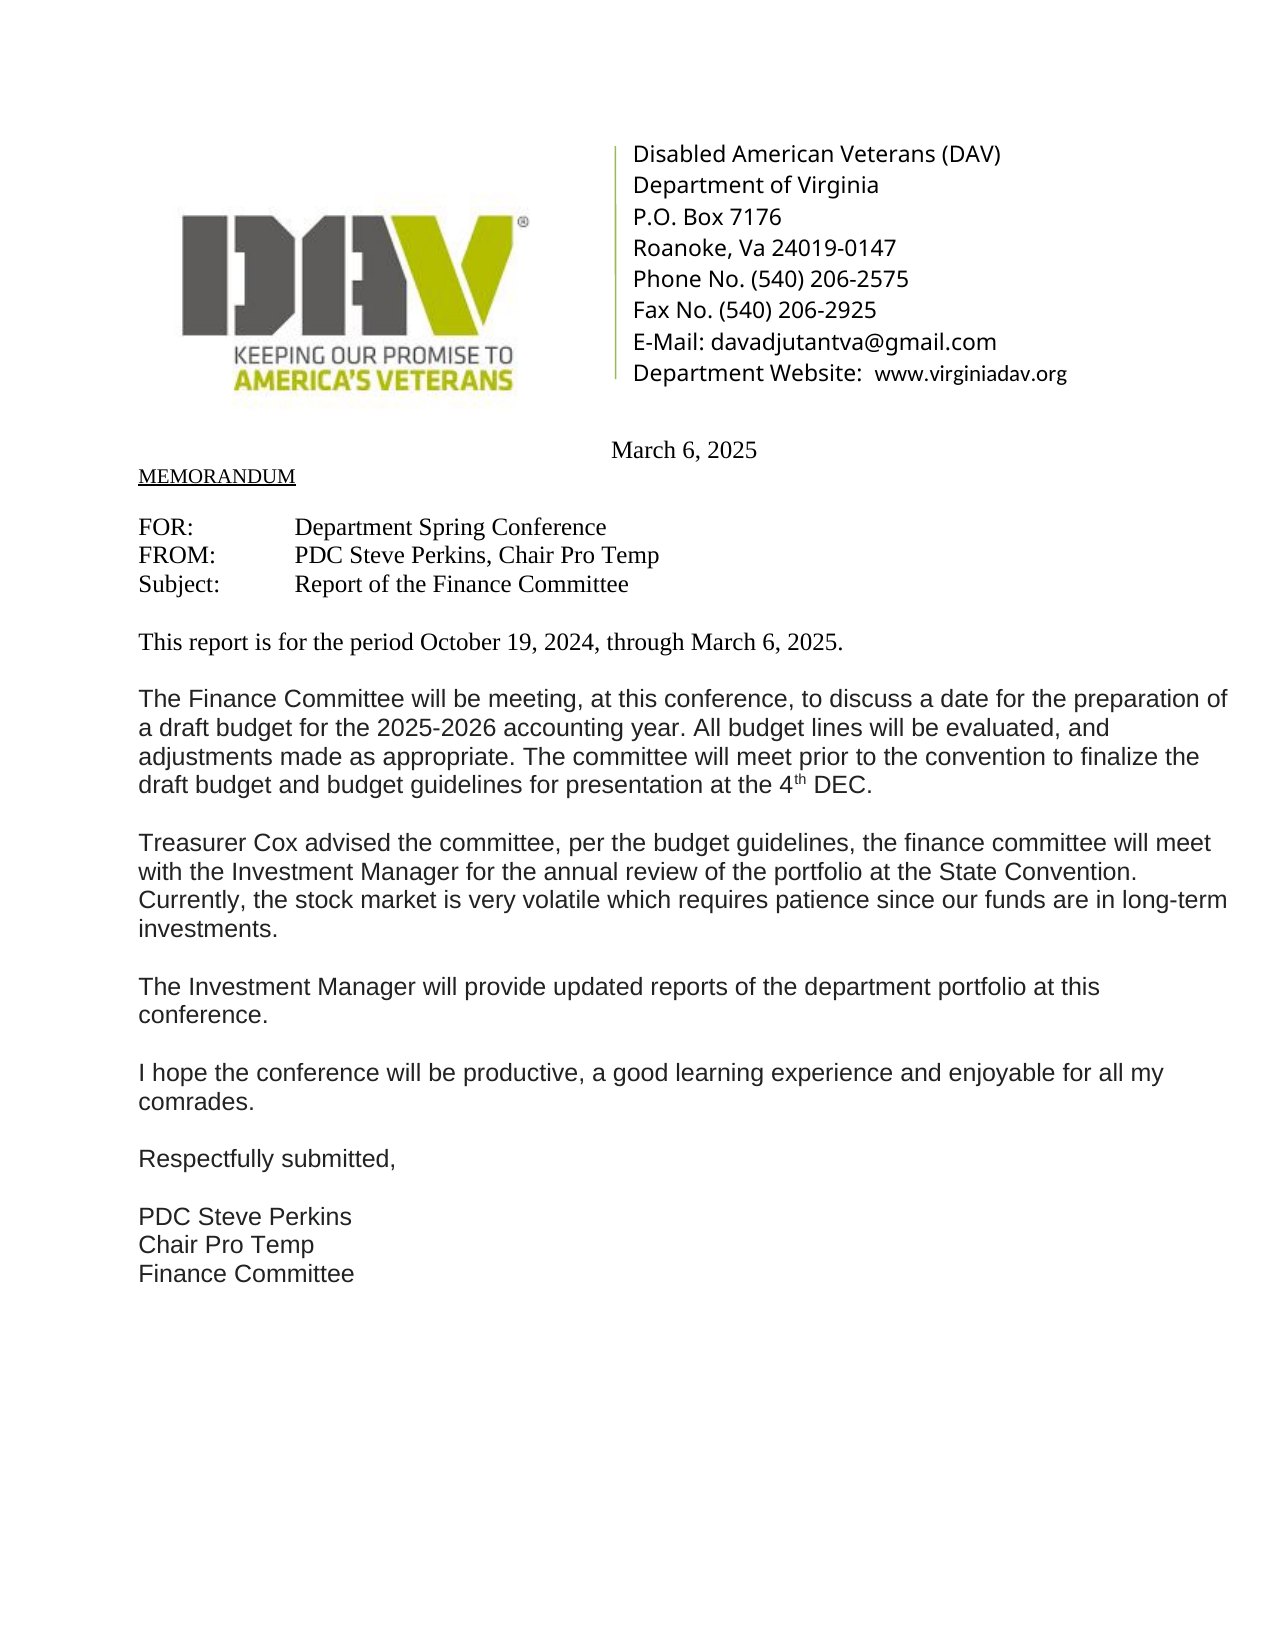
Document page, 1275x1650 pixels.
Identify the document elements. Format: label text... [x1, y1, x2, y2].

text March 6, 2025 [138, 435, 1230, 464]
text Chair Pro Temp [138, 1231, 1230, 1259]
picture [138, 171, 558, 435]
text The Finance Committee will be meeting, at this conference, to discuss a date for the preparation of a draft budget for the 2025-2026 accounting year. All budget lines will be evaluated, and adjustments made as appropriate. The committee will meet prior to the convention to finalize the draft budget and budget guidelines for presentation at the 4th DEC. [138, 684, 1230, 799]
text FOR: Department Spring Conference [138, 512, 1230, 541]
text I hope the conference will be productive, a good learning experience and enjoyable for all my comrades. [138, 1058, 1230, 1116]
text MEMORANDUM [138, 464, 1230, 488]
text PDC Steve Perkins [138, 1202, 1230, 1231]
text Treasurer Cox advised the committee, per the budget guidelines, the finance committee will meet with the Investment Manager for the annual review of the portfolio at the State Convention. Currently, the stock market is very volatile which requires patience since our funds are in long-term investments. [138, 828, 1230, 943]
text Finance Committee [138, 1259, 1230, 1288]
text Respectfully submitted, [138, 1144, 1230, 1173]
text FROM: PDC Steve Perkins, Chair Pro Temp [138, 541, 1230, 569]
text Subject: Report of the Finance Committee [138, 569, 1230, 598]
text This report is for the period October 19, 2024, through March 6, 2025. [138, 627, 1230, 656]
text The Investment Manager will provide updated reports of the department portfolio at this conference. [138, 972, 1230, 1029]
